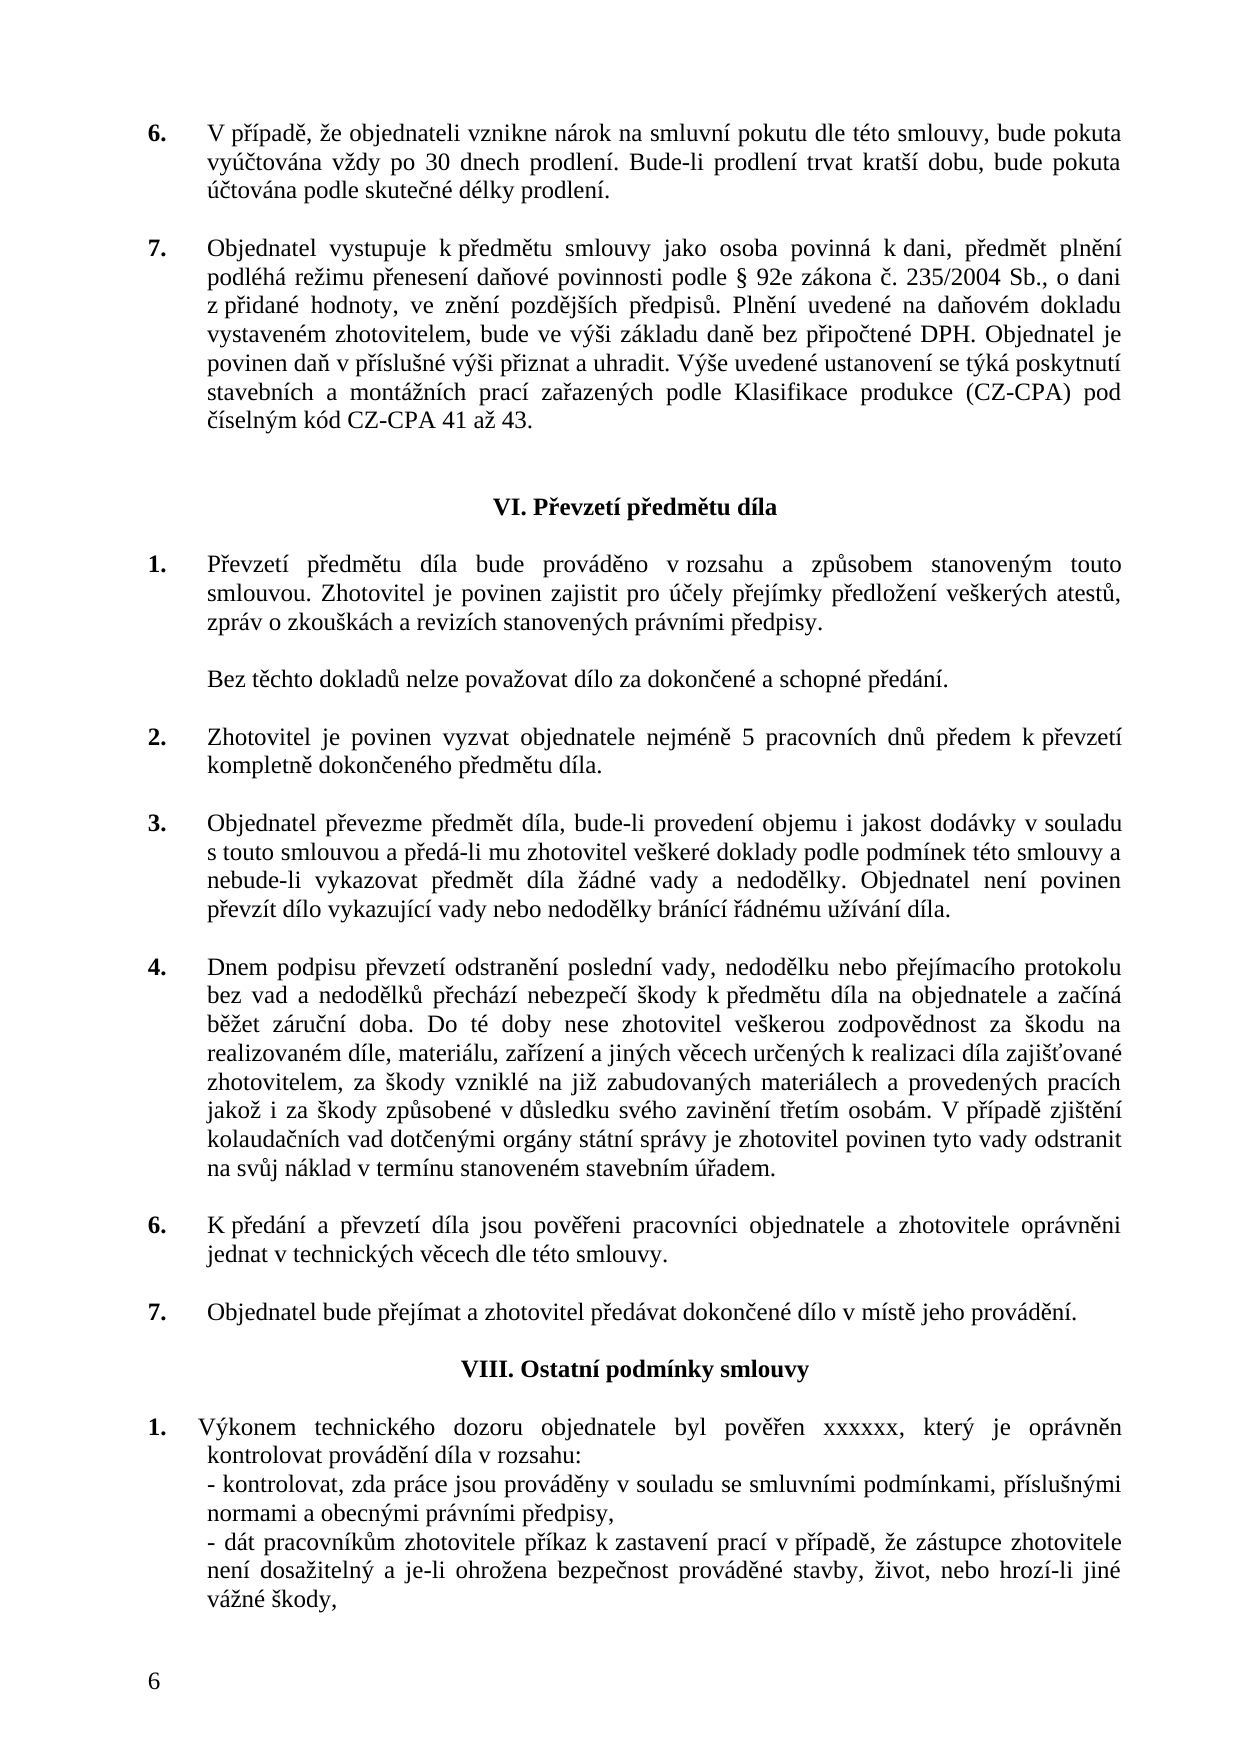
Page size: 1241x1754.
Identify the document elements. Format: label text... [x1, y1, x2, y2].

text 2. Zhotovitel je povinen vyzvat objednatele nejméně 5 pracovních dnů předem k převzetí kompletně dokončeného předmětu díla. [148, 722, 1122, 779]
text 3. Objednatel převezme předmět díla, bude-li provedení objemu i jakost dodávky v souladu s touto smlouvou a předá-li mu zhotovitel veškeré doklady podle podmínek této smlouvy a nebude-li vykazovat předmět díla žádné vady a nedodělky. Objednatel není povinen převzít dílo vykazující vady nebo nedodělky bránící řádnému užívání díla. [148, 808, 1122, 923]
list Objednatel vystupuje k předmětu smlouvy jko osob povinná k dni, předmět plnění podléhá režimu přenesení dňové povinnosti podle § 92e zákon č. 235/2004 Sb., o dni z přidné hodnoty, ve znění pozdějších předpisů. Plnění uvedené n dňovém dokldu vystveném zhotovitelem, bude ve výši zákldu dně bez připočtené DPH. Objedntel je povinen dň v příslušné výši přiznt uhrdit. Výše uvedené ustnovení se týká poskytnutí stvebních montážních prcí zřzených podle Klsifikce produkce (CZ-CPA) pod číselným kód CZ-CPA 41 ž 43. [148, 233, 1122, 434]
list V případě, že objednateli vznikne nárok na smluvní pokutu dle této smlouvy, bude pokuta vyúčtována vždy po 30 dnech prodlení. Bude-li prodlení trvat kratší dobu, bude pokuta účtována podle skutečné délky prodlení. [148, 118, 1122, 204]
text VIII. Osttní podmínky smlouvy [148, 1354, 1122, 1383]
text 7. Objednatel bude přejímat a zhotovitel předávat dokončené dílo v místě jeho provádění. [148, 1297, 1122, 1326]
text 6. K předání a převzetí díla jsou pověřeni pracovníci objednatele a zhotovitele oprávněni jednat v technických věcech dle této smlouvy. [148, 1211, 1122, 1268]
text VI. Převzetí předmětu díla [148, 492, 1122, 521]
text 4. Dnem podpisu převzetí odstranění poslední vady, nedodělku nebo přejímacího protokolu bez vad a nedodělků přechází nebezpečí škody k předmětu díla na objednatele a začíná běžet záruční doba. Do té doby nese zhotovitel veškerou zodpovědnost za škodu na realizovaném díle, materiálu, zařízení a jiných věcech určených k realizaci díla zajišťované zhotovitelem, za škody vzniklé na již zabudovaných materiálech a provedených pracích jakož i za škody způsobené v důsledku svého zavinění třetím osobám. V případě zjištění kolaudačních vad dotčenými orgány státní správy je zhotovitel povinen tyto vady odstranit na svůj náklad v termínu stanoveném stavebním úřadem. [148, 952, 1122, 1182]
text - dát pracovníkům zhotovitele příkaz k zastavení prací v případě, že zástupce zhotovitele není dosažitelný a je-li ohrožena bezpečnost prováděné stavby, život, nebo hrozí-li jiné vážné škody, [148, 1527, 1122, 1613]
text - kontrolovat, zda práce jsou prováděny v souladu se smluvními podmínkami, příslušnými normami a obecnými právními předpisy, [148, 1469, 1122, 1527]
text 1. Převzetí předmětu díla bude prováděno v rozsahu a způsobem stanoveným touto smlouvou. Zhotovitel je povinen zajistit pro účely přejímky předložení veškerých atestů, zpráv o zkouškách a revizích stanovených právními předpisy. [148, 549, 1122, 636]
list Výkonem technického dozoru objednatele byl pověřen xxxxxx, který je oprávněn kontrolovat provádění díla v rozsahu: [148, 1412, 1122, 1469]
text Bez těchto dokladů nelze považovat dílo za dokončené a schopné předání. [207, 664, 1122, 693]
